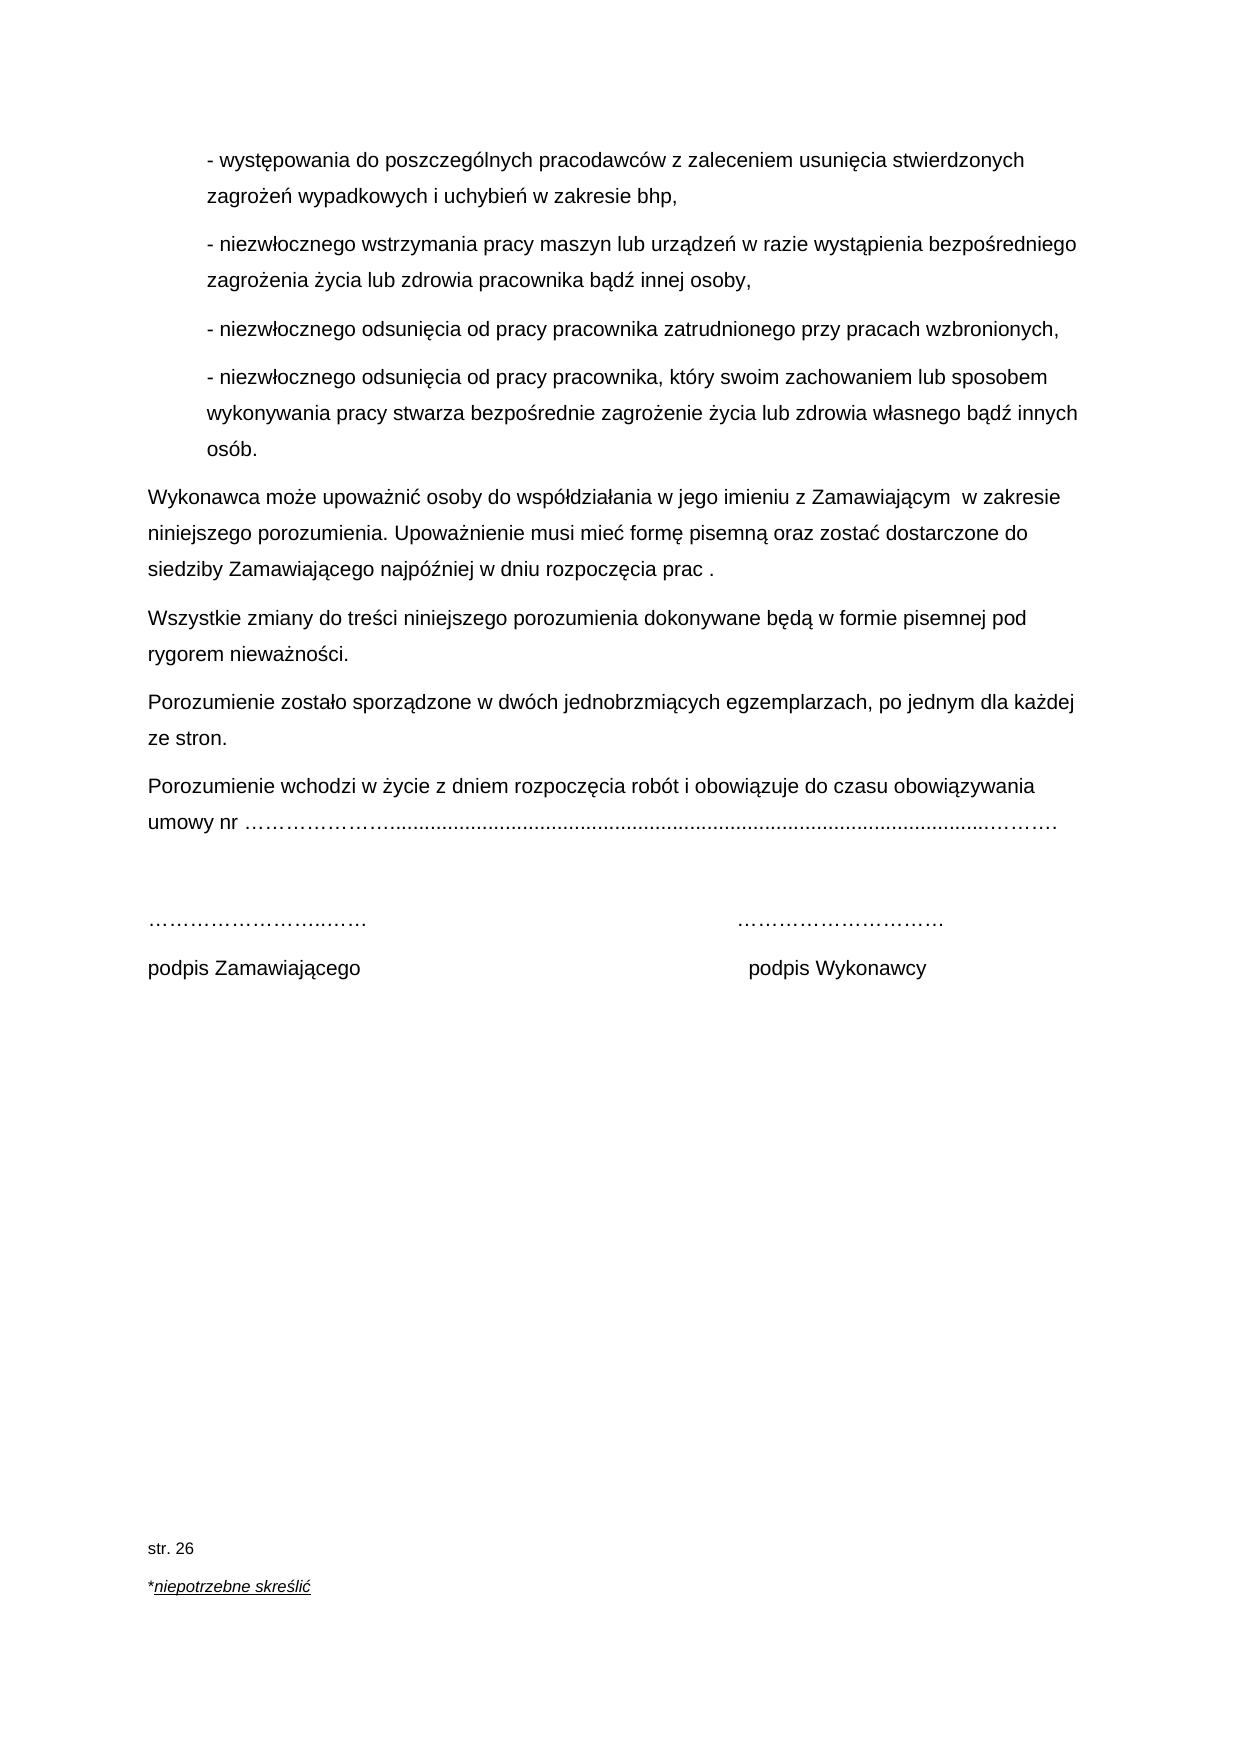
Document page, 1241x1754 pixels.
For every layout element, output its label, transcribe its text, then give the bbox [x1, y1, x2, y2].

text - niezwłocznego odsunięcia od pracy pracownika zatrudnionego przy pracach wzbronionych, [207, 316, 1093, 340]
text Wszystkie zmiany do treści niniejszego porozumienia dokonywane będą w formie pisemnej pod rygorem nieważności. [148, 605, 1093, 665]
text Porozumienie wchodzi w życie z dniem rozpoczęcia robót i obowiązuje do czasu obowiązywania umowy nr …………………........................................................................................................………. [148, 774, 1093, 834]
text - niezwłocznego wstrzymania pracy maszyn lub urządzeń w razie wystąpienia bezpośredniego zagrożenia życia lub zdrowia pracownika bądź innej osoby, [207, 232, 1093, 292]
text Porozumienie zostało sporządzone w dwóch jednobrzmiących egzemplarzach, po jednym dla każdej ze stron. [148, 690, 1093, 750]
text podpis Zamawiającego podpis Wykonawcy [148, 955, 1093, 979]
text - występowania do poszczególnych pracodawców z zaleceniem usunięcia stwierdzonych zagrożeń wypadkowych i uchybień w zakresie bhp, [207, 148, 1093, 207]
text - niezwłocznego odsunięcia od pracy pracownika, który swoim zachowaniem lub sposobem wykonywania pracy stwarza bezpośrednie zagrożenie życia lub zdrowia własnego bądź innych osób. [207, 365, 1093, 461]
text Wykonawca może upoważnić osoby do współdziałania w jego imieniu z Zamawiającym w zakresie niniejszego porozumienia. Upoważnienie musi mieć formę pisemną oraz zostać dostarczone do siedziby Zamawiającego najpóźniej w dniu rozpoczęcia prac . [148, 485, 1093, 581]
text ……………………..…… ………………………… [148, 907, 1093, 931]
